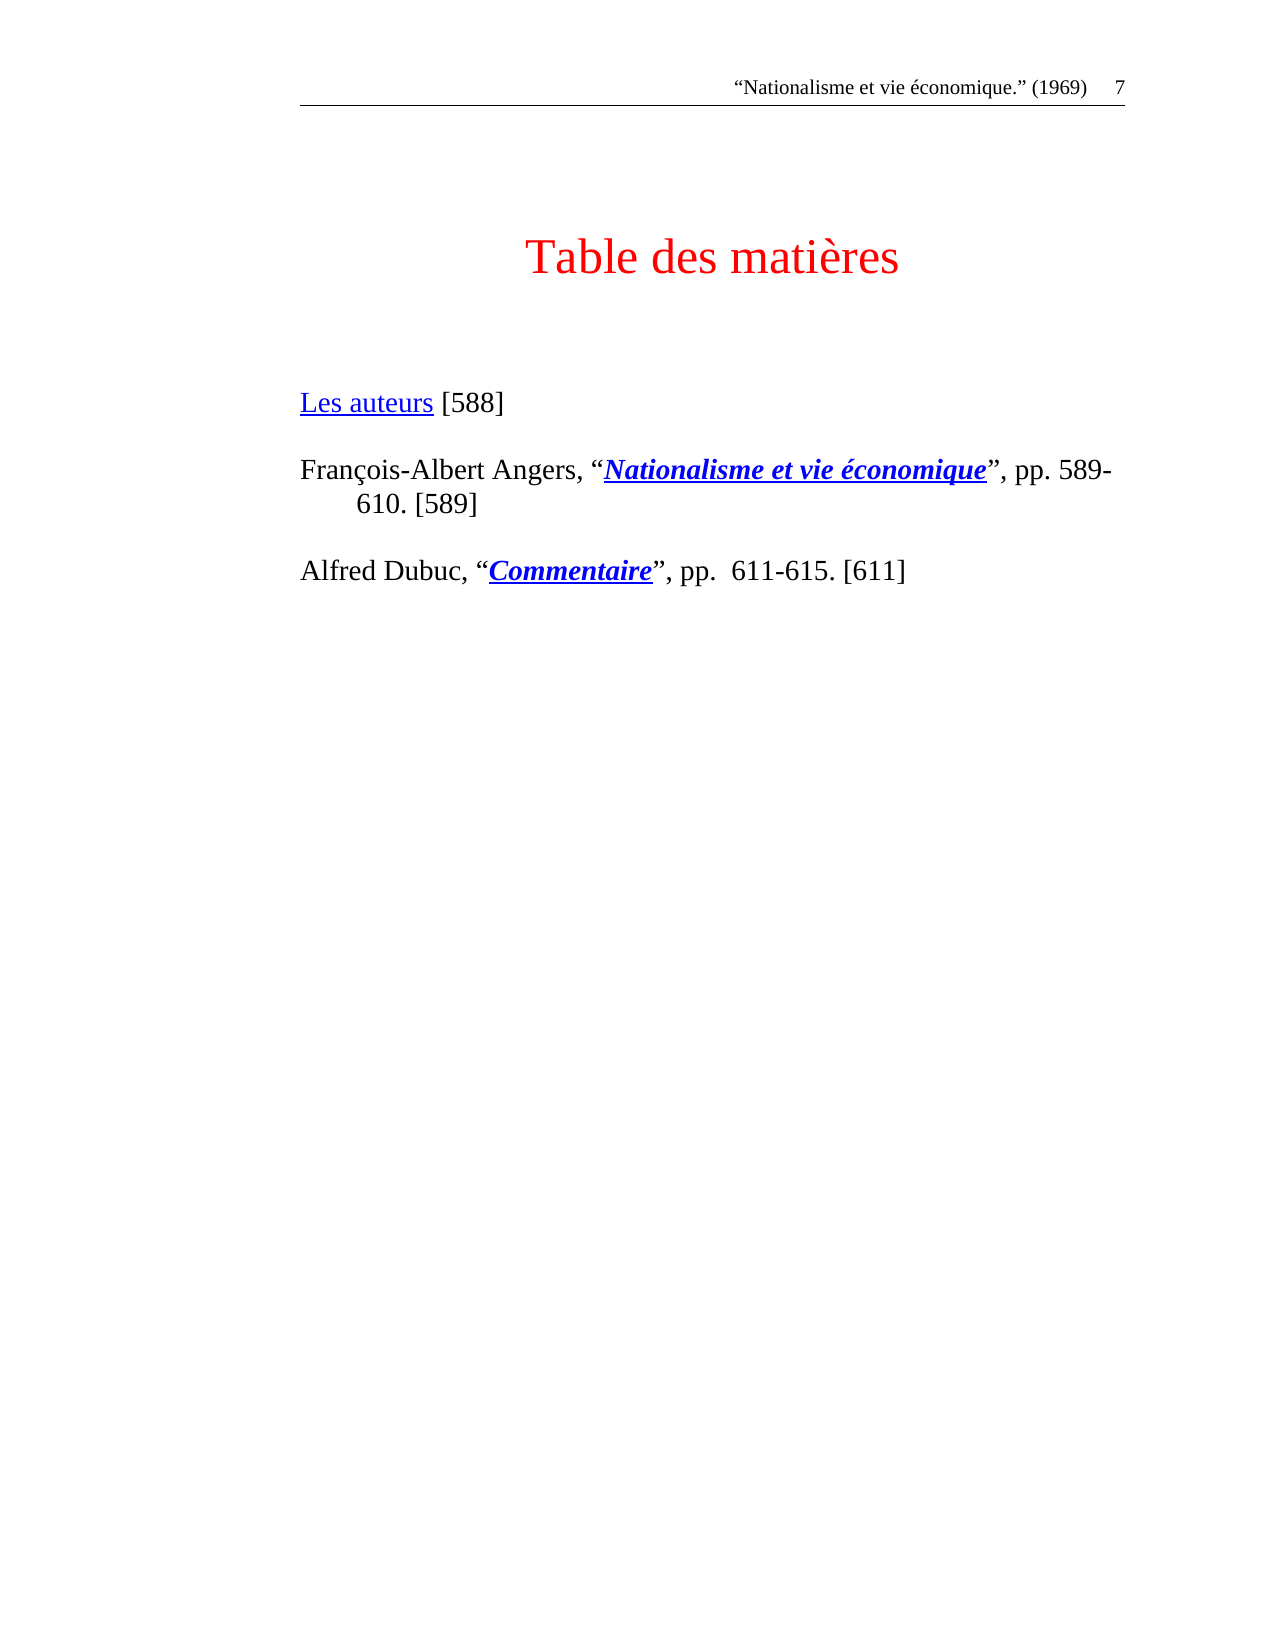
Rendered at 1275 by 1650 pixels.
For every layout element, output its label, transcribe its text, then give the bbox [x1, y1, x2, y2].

text François-Albert Angers, “Nationalisme et vie économique”, pp. 589-610. [589] [300, 452, 1125, 519]
text Table des matières [300, 227, 1125, 285]
text Alfred Dubuc, “Commentaire”, pp. 611-615. [611] [300, 553, 1125, 587]
text Les auteurs [588] [300, 385, 1125, 419]
